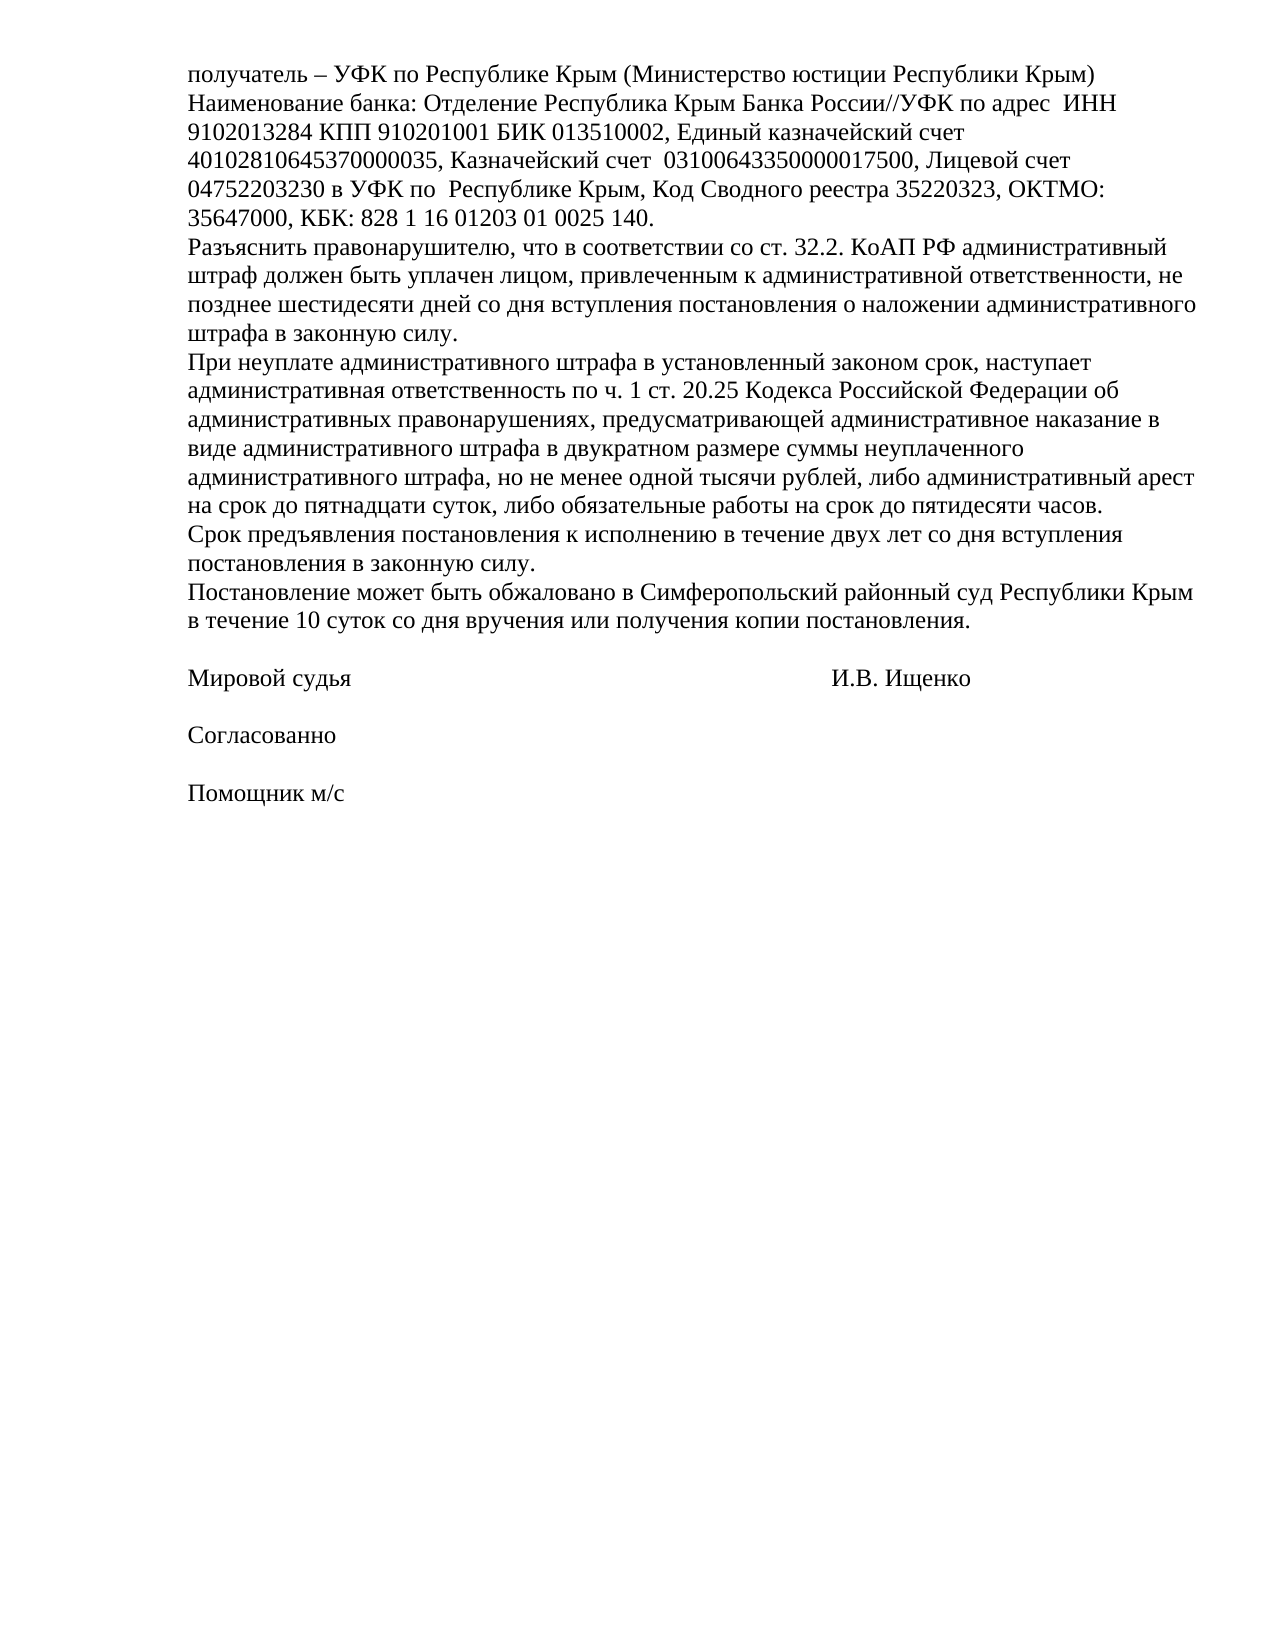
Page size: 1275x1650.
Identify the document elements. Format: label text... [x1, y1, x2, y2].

text Помощник м/с [187, 778, 1211, 807]
text Мировой судья И.В. Ищенко [187, 663, 1211, 692]
text Постановление может быть обжаловано в Симферопольский районный суд Республики Крым в течение 10 суток со дня вручения или получения копии постановления. [187, 577, 1211, 634]
text получатель – УФК по Республике Крым (Министерство юстиции Республики Крым) Наименование банка: Отделение Республика Крым Банка России//УФК по адрес ИНН 9102013284 КПП 910201001 БИК 013510002, Единый казначейский счет 40102810645370000035, Казначейский счет 03100643350000017500, Лицевой счет 04752203230 в УФК по Республике Крым, Код Сводного реестра 35220323, ОКТМО: 35647000, КБК: 828 1 16 01203 01 0025 140. [187, 59, 1211, 232]
text При неуплате административного штрафа в установленный законом срок, наступает административная ответственность по ч. 1 ст. 20.25 Кодекса Российской Федерации об административных правонарушениях, предусматривающей административное наказание в виде административного штрафа в двукратном размере суммы неуплаченного административного штрафа, но не менее одной тысячи рублей, либо административный арест на срок до пятнадцати суток, либо обязательные работы на срок до пятидесяти часов. [187, 347, 1211, 519]
text Срок предъявления постановления к исполнению в течение двух лет со дня вступления постановления в законную силу. [187, 519, 1211, 577]
text Согласованно [187, 720, 1211, 749]
text Разъяснить правонарушителю, что в соответствии со ст. 32.2. КоАП РФ административный штраф должен быть уплачен лицом, привлеченным к административной ответственности, не позднее шестидесяти дней со дня вступления постановления о наложении административного штрафа в законную силу. [187, 232, 1211, 347]
